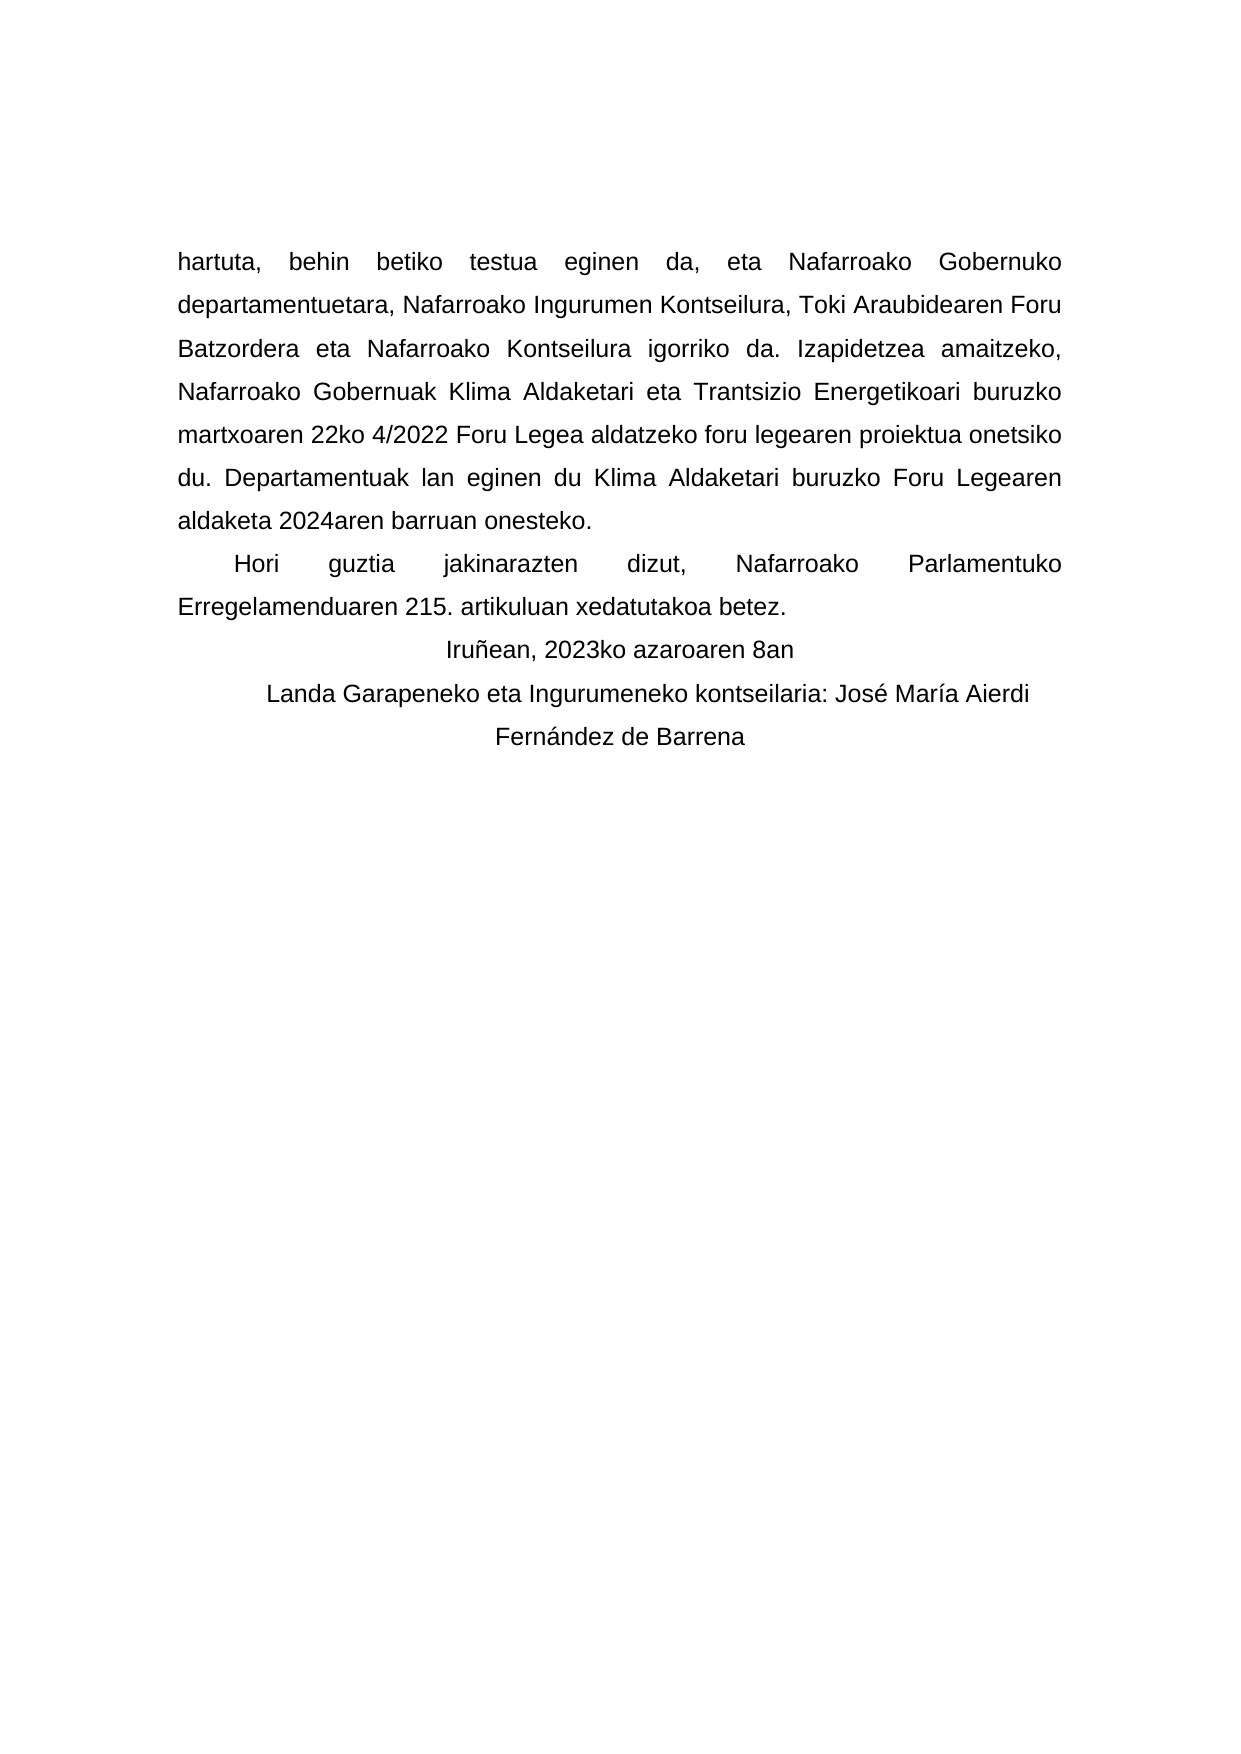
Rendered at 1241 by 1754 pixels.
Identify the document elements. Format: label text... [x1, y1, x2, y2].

text Iruñean, 2023ko azaroaren 8an [177, 635, 1063, 664]
text Hori guztia jakinarazten dizut, Nafarroako Parlamentuko Erregelamenduaren 215. artikuluan xedatutakoa betez. [177, 549, 1063, 621]
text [177, 247, 1063, 535]
text Landa Garapeneko eta Ingurumeneko kontseilaria: José María Aierdi Fernández de Barrena [177, 678, 1063, 750]
